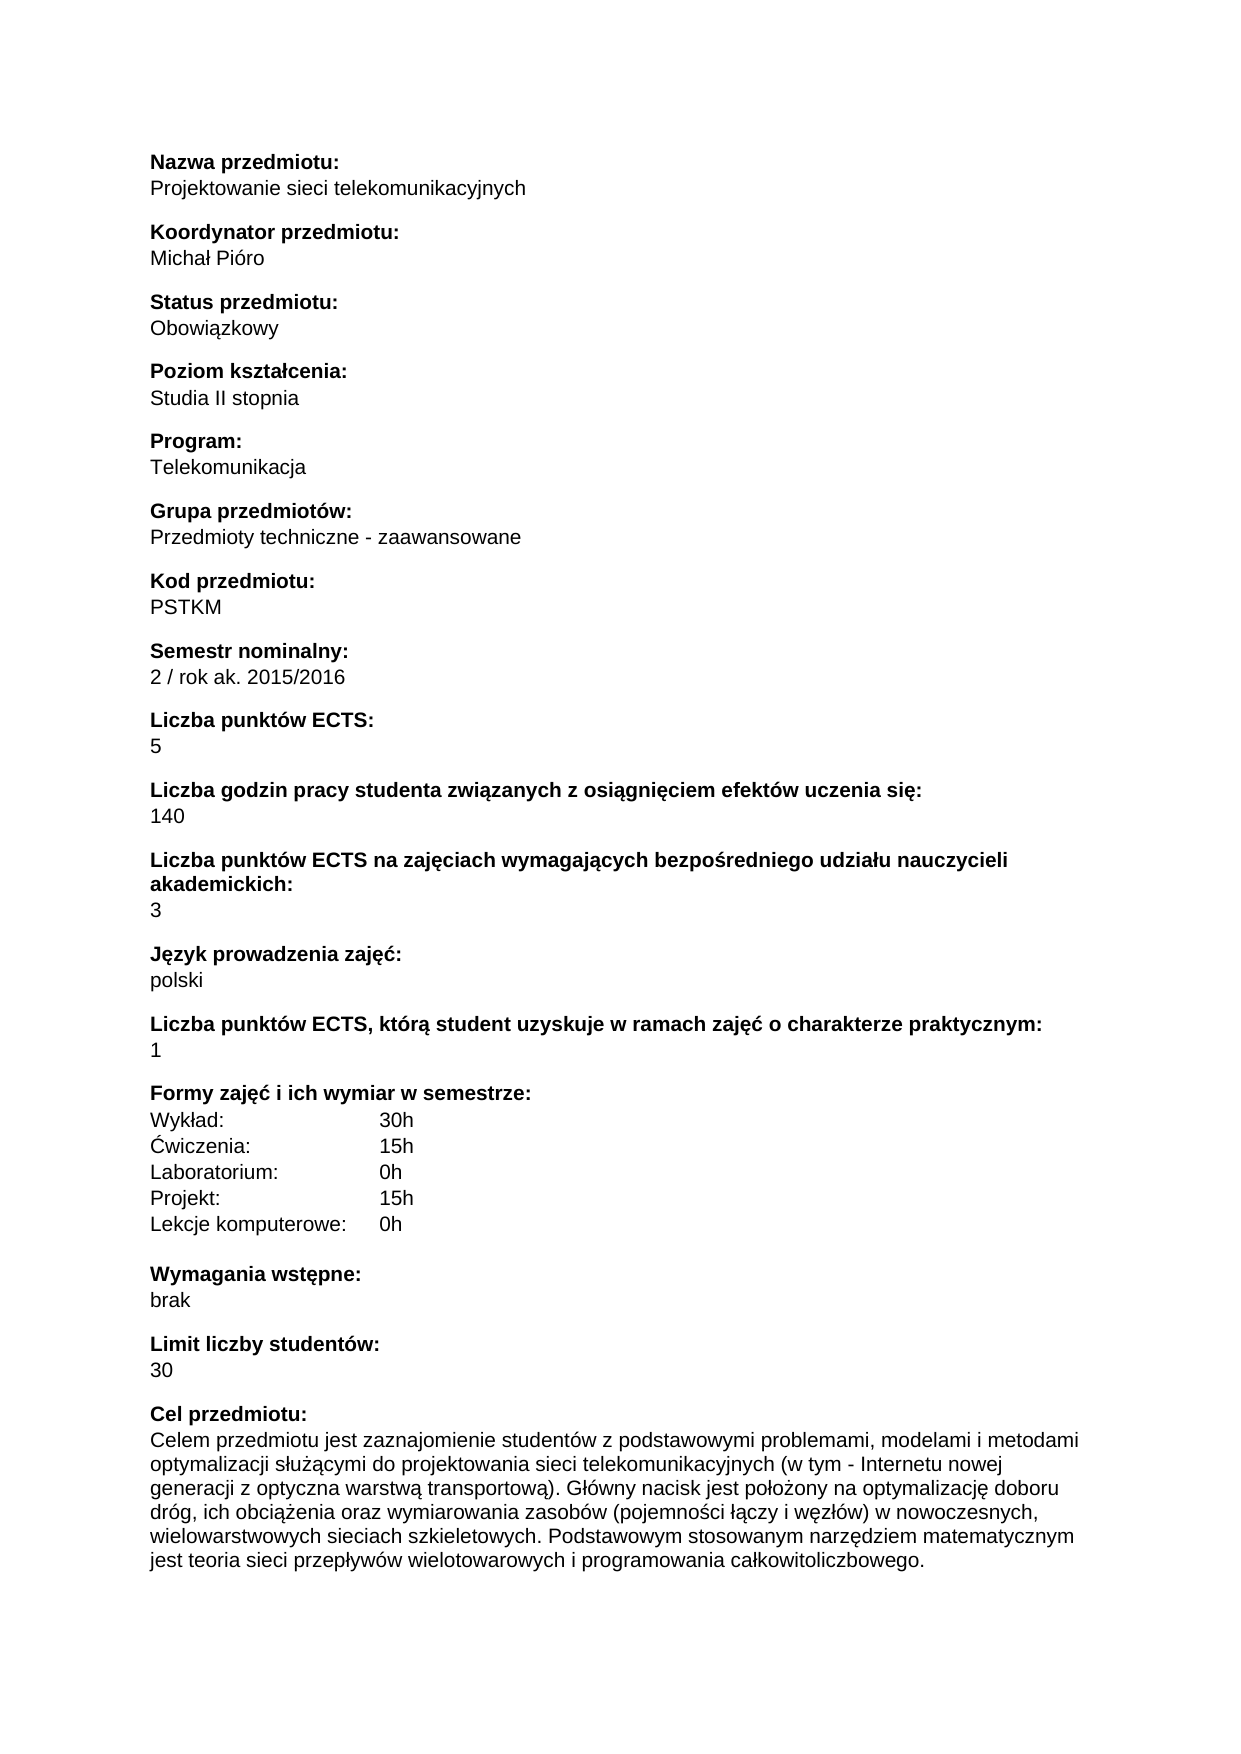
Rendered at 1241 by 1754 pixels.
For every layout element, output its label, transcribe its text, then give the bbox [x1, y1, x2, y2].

text Program: [150, 429, 1090, 453]
text Liczba punktów ECTS: [150, 708, 1090, 732]
text Koordynator przedmiotu: [150, 220, 1090, 244]
text 3 [150, 898, 1090, 922]
text 1 [150, 1037, 1090, 1061]
text Liczba punktów ECTS, którą student uzyskuje w ramach zajęć o charakterze praktycznym: [150, 1011, 1090, 1035]
text brak [150, 1288, 1090, 1312]
table_cell 0h [369, 1210, 597, 1236]
text Projektowanie sieci telekomunikacyjnych [150, 176, 1090, 200]
text Telekomunikacja [150, 455, 1090, 479]
table_cell Ćwiczenia: [140, 1134, 367, 1158]
text 5 [150, 734, 1090, 758]
text Kod przedmiotu: [150, 569, 1090, 593]
text Przedmioty techniczne - zaawansowane [150, 525, 1090, 549]
text Limit liczby studentów: [150, 1332, 1090, 1356]
text Michał Pióro [150, 246, 1090, 270]
text 30 [150, 1358, 1090, 1382]
text Wymagania wstępne: [150, 1262, 1090, 1286]
text PSTKM [150, 595, 1090, 619]
text Status przedmiotu: [150, 289, 1090, 313]
table_cell 15h [369, 1184, 597, 1210]
table_cell 15h [369, 1132, 597, 1158]
text Cel przedmiotu: [150, 1402, 1090, 1426]
text Nazwa przedmiotu: [150, 150, 1090, 174]
table_header Wykład: [140, 1108, 367, 1132]
table_cell Projekt: [140, 1186, 367, 1210]
text Liczba punktów ECTS na zajęciach wymagających bezpośredniego udziału nauczycieli akademickich: [150, 848, 1090, 896]
text 2 / rok ak. 2015/2016 [150, 664, 1090, 688]
table_cell Laboratorium: [140, 1160, 367, 1184]
table_cell 0h [369, 1158, 597, 1184]
text Grupa przedmiotów: [150, 499, 1090, 523]
table_cell Lekcje komputerowe: [140, 1212, 367, 1236]
text Formy zajęć i ich wymiar w semestrze: [150, 1081, 1090, 1105]
text polski [150, 968, 1090, 992]
text Poziom kształcenia: [150, 359, 1090, 383]
text Studia II stopnia [150, 385, 1090, 409]
text Semestr nominalny: [150, 638, 1090, 662]
text Język prowadzenia zajęć: [150, 942, 1090, 966]
text Celem przedmiotu jest zaznajomienie studentów z podstawowymi problemami, modelami i metodami optymalizacji służącymi do projektowania sieci telekomunikacyjnych (w tym - Internetu nowej generacji z optyczna warstwą transportową). Główny nacisk jest położony na optymalizację doboru dróg, ich obciążenia oraz wymiarowania zasobów (pojemności łączy i węzłów) w nowoczesnych, wielowarstwowych sieciach szkieletowych. Podstawowym stosowanym narzędziem matematycznym jest teoria sieci przepływów wielotowarowych i programowania całkowitoliczbowego. [150, 1428, 1090, 1571]
table_header 30h [369, 1108, 597, 1132]
text Obowiązkowy [150, 316, 1090, 339]
text Liczba godzin pracy studenta związanych z osiągnięciem efektów uczenia się: [150, 778, 1090, 802]
text 140 [150, 804, 1090, 828]
